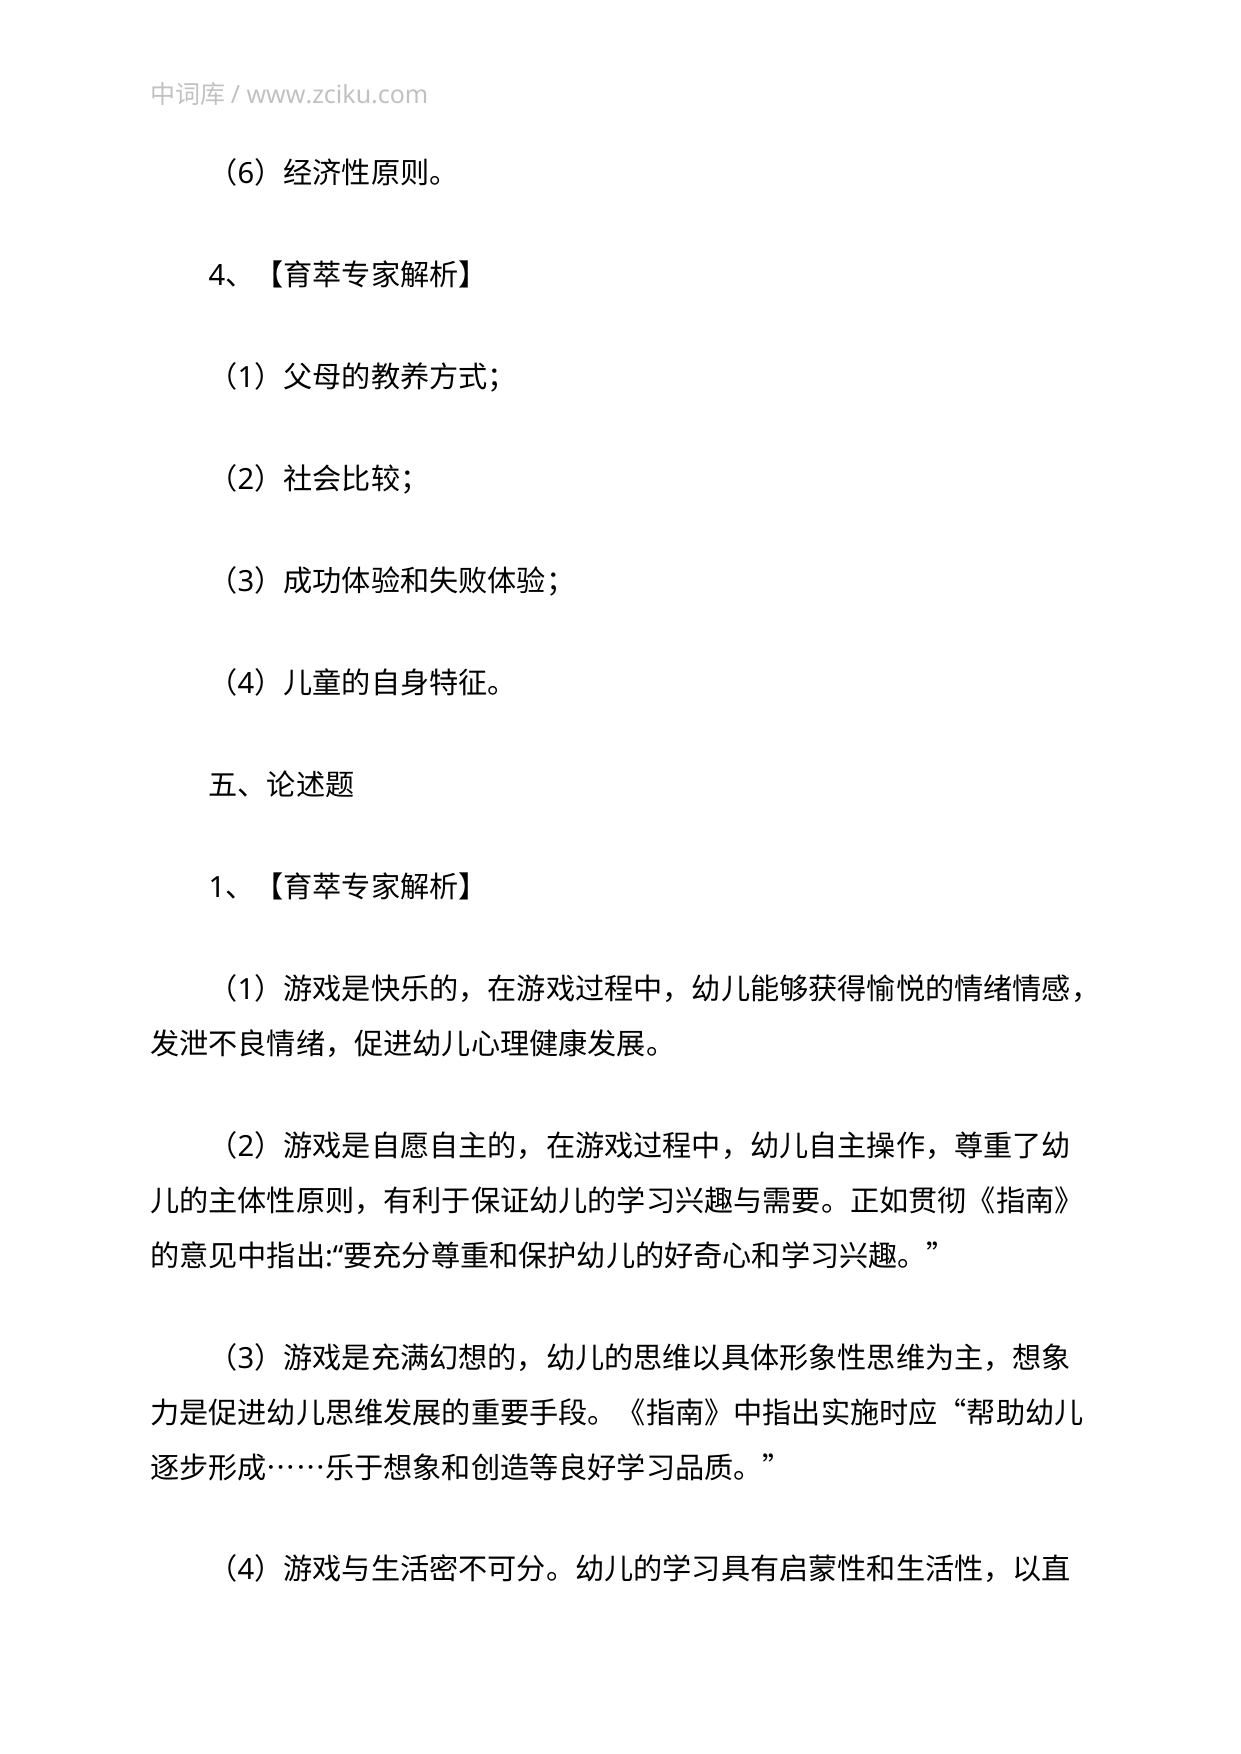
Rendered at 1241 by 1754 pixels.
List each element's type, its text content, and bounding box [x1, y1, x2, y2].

text 五、论述题 [150, 762, 1090, 804]
text 1、【育萃专家解析】 [150, 864, 1090, 906]
text （2）游戏是自愿自主的，在游戏过程中，幼儿自主操作，尊重了幼儿的主体性原则，有利于保证幼儿的学习兴趣与需要。正如贯彻《指南》的意见中指出:“要充分尊重和保护幼儿的好奇心和学习兴趣。” [150, 1122, 1090, 1275]
text 4、【育萃专家解析】 [150, 252, 1090, 294]
text （3）成功体验和失败体验； [150, 558, 1090, 600]
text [150, 1546, 1090, 1588]
text （1）父母的教养方式； [150, 354, 1090, 396]
text （4）儿童的自身特征。 [150, 660, 1090, 702]
text （2）社会比较； [150, 456, 1090, 498]
text （6）经济性原则。 [150, 150, 1090, 192]
text （3）游戏是充满幻想的，幼儿的思维以具体形象性思维为主，想象力是促进幼儿思维发展的重要手段。《指南》中指出实施时应“帮助幼儿逐步形成……乐于想象和创造等良好学习品质。” [150, 1334, 1090, 1486]
text （1）游戏是快乐的，在游戏过程中，幼儿能够获得愉悦的情绪情感，发泄不良情绪，促进幼儿心理健康发展。 [150, 966, 1090, 1063]
